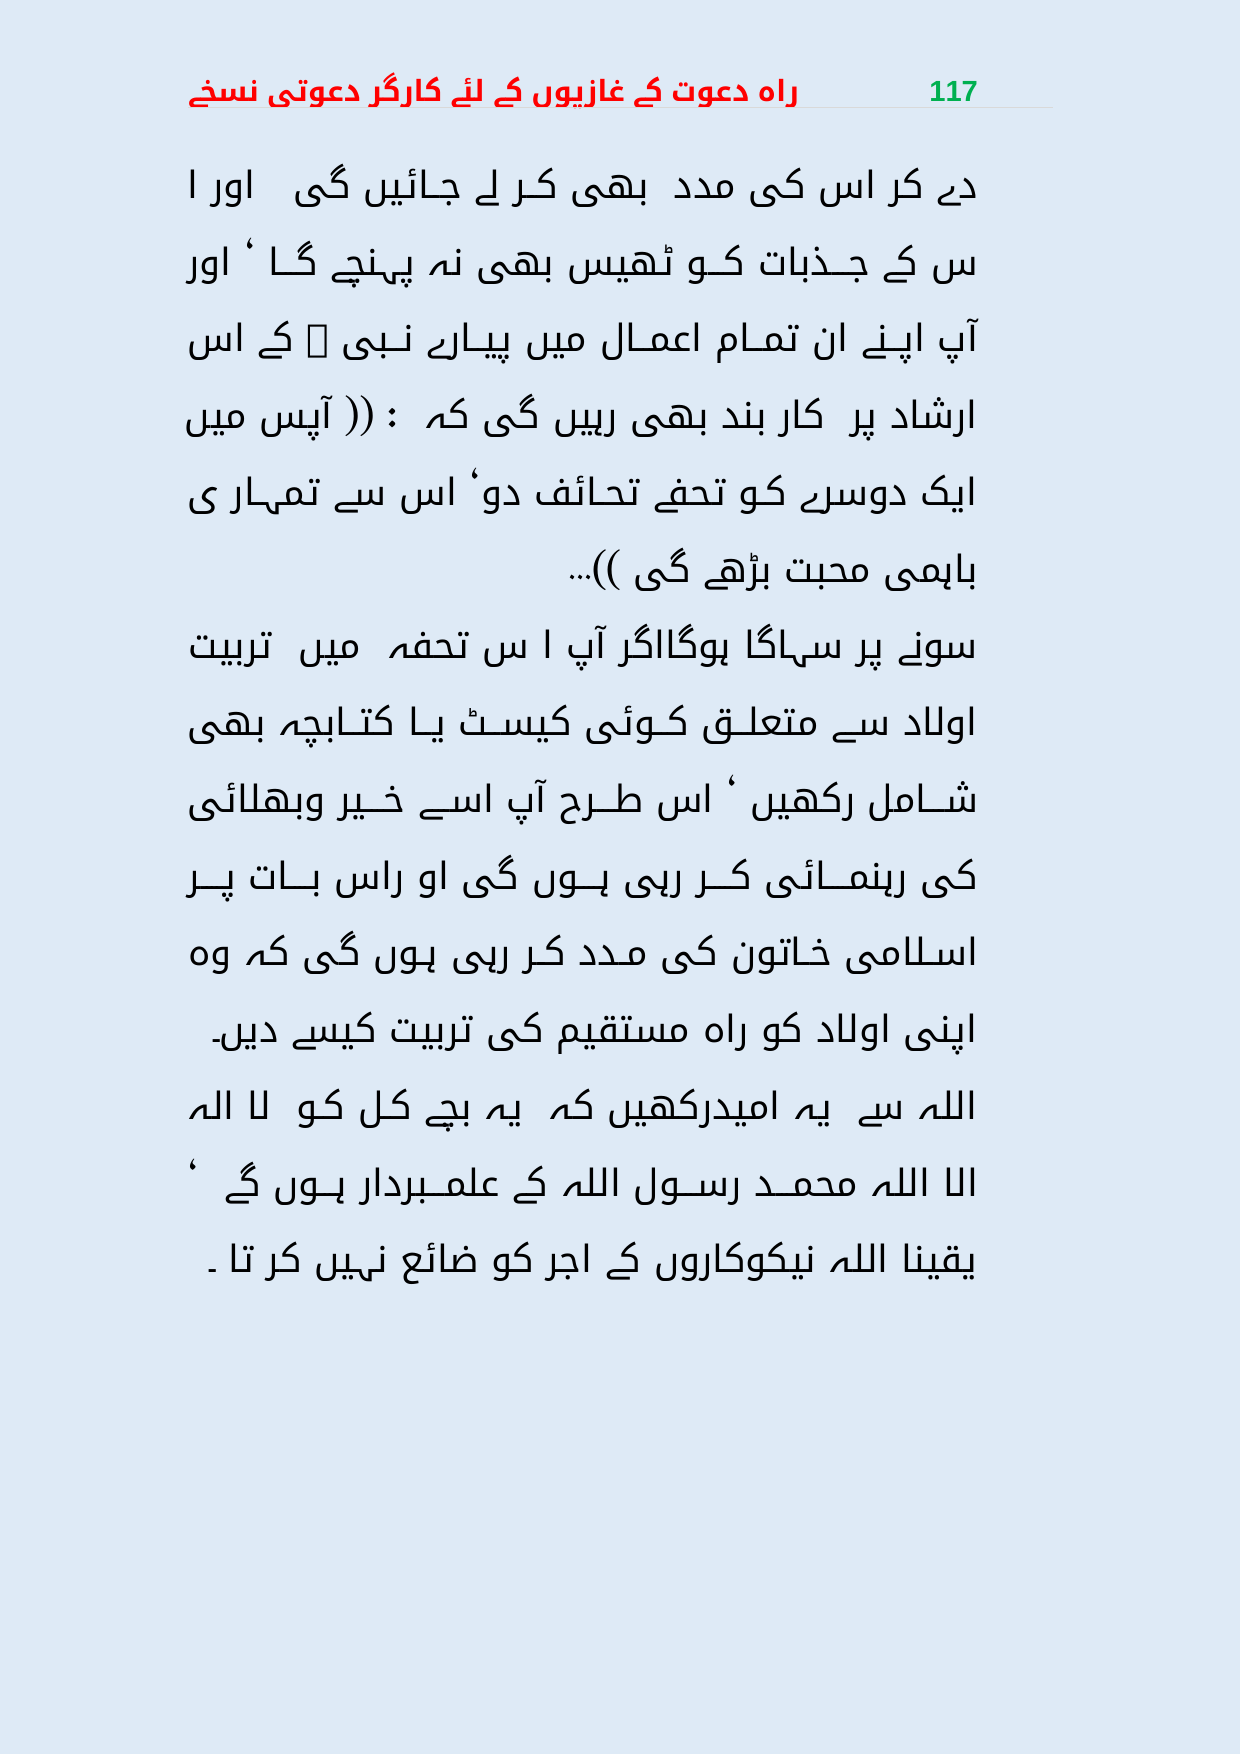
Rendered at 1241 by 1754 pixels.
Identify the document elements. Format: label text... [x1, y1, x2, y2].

list سونے پر سہاگا ہوگااگر آپ ا س تحفہ میں تربیت اولاد سے متعلق کوئی کیسٹ یا کتابچہ بھی شامل رکھیں ‘ اس طرح آپ اسے خیر وبھلائی کی رہنمائی کر رہی ہوں گی او راس بات پر اسلامی خاتون کی مدد کر رہی ہوں گی کہ وہ اپنی اولاد کو راہ مستقیم کی تربیت کیسے دیں۔ [187, 611, 978, 1066]
list اللہ سے یہ امیدرکھیں کہ یہ بچے کل کو لا الہ الا اللہ محمد رسول اللہ کے علمبردار ہوں گے ‘ یقینا اللہ نیکوکاروں کے اجر کو ضائع نہیں کر تا ۔ [187, 1071, 978, 1296]
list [187, 150, 978, 605]
